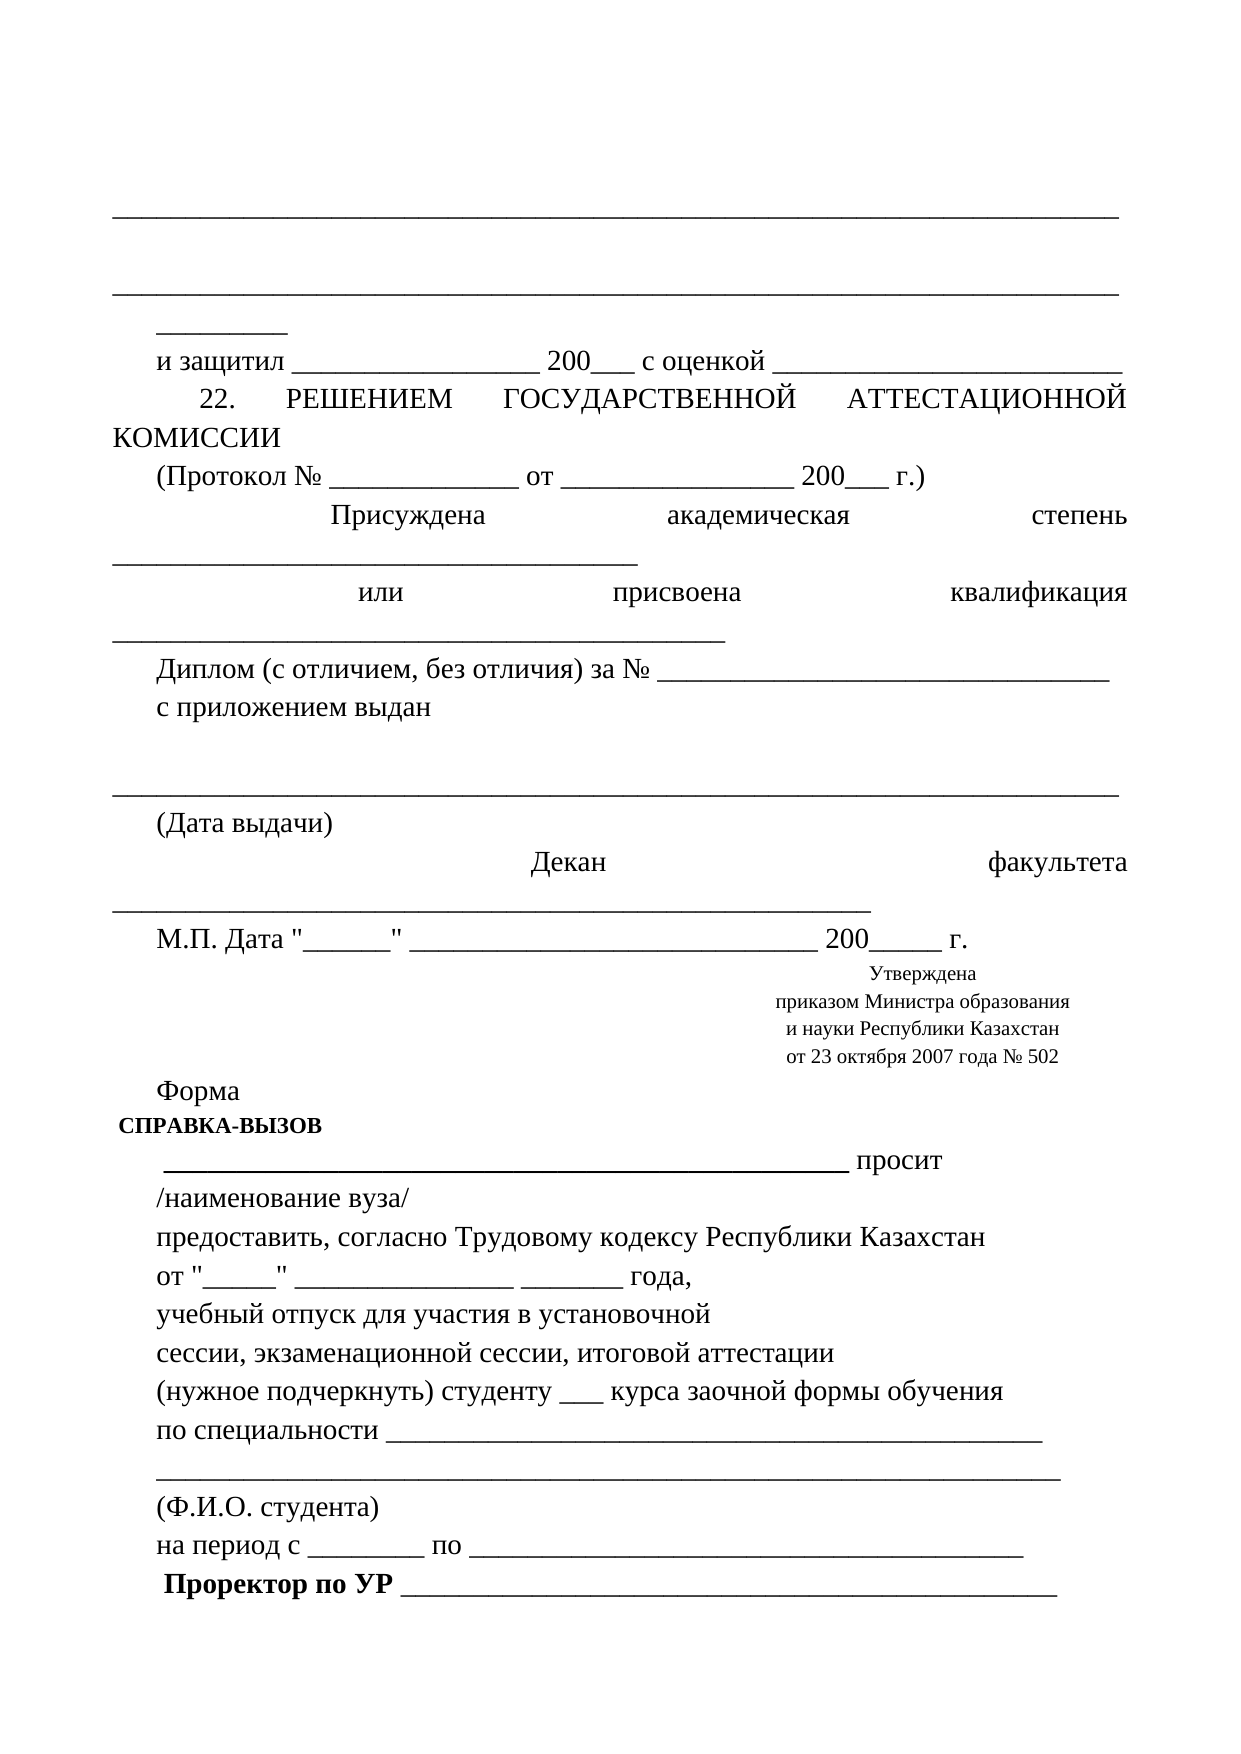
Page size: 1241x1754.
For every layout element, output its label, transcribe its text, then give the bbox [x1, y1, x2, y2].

text СПРАВКА-ВЫЗОВ [112, 1112, 1128, 1138]
text от "_____" _______________ _______ года, [112, 1258, 1128, 1291]
text (Ф.И.О. студента) [112, 1489, 1128, 1522]
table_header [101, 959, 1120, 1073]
text М.П. Дата "______" ____________________________ 200_____ г. [112, 921, 1128, 954]
text сессии, экзаменационной сессии, итоговой аттестации [112, 1335, 1128, 1368]
text или присвоена квалификация __________________________________________ [112, 574, 1128, 646]
text на период с ________ по ______________________________________ [112, 1527, 1128, 1561]
text по специальности _____________________________________________ [112, 1412, 1128, 1445]
text _____________________________________________________________________ [112, 728, 1128, 800]
text и защитил _________________ 200___ с оценкой ________________________ [112, 343, 1128, 376]
text Присуждена академическая степень ____________________________________ [112, 497, 1128, 569]
text предоставить, согласно Трудовому кодексу Республики Казахстан [112, 1219, 1128, 1253]
text Форма [112, 1073, 1128, 1107]
text _______________________________________________ просит [112, 1142, 1128, 1176]
text _________ [112, 304, 1128, 338]
text (нужное подчеркнуть) студенту ___ курса заочной формы обучения [112, 1373, 1128, 1407]
text Диплом (с отличием, без отличия) за № _______________________________ [112, 651, 1128, 684]
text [112, 227, 1128, 299]
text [112, 150, 1128, 222]
text Проректор по УР _____________________________________________ [112, 1566, 1128, 1599]
text /наименование вуза/ [112, 1181, 1128, 1214]
text ______________________________________________________________ [112, 1450, 1128, 1484]
text (Дата выдачи) [112, 805, 1128, 839]
text 22. РЕШЕНИЕМ ГОСУДАРСТВЕННОЙ АТТЕСТАЦИОННОЙ КОМИССИИ [112, 381, 1128, 453]
text (Протокол № _____________ от ________________ 200___ г.) [112, 458, 1128, 492]
text с приложением выдан [112, 689, 1128, 723]
text Декан факультета ____________________________________________________ [112, 844, 1128, 916]
text учебный отпуск для участия в установочной [112, 1296, 1128, 1330]
